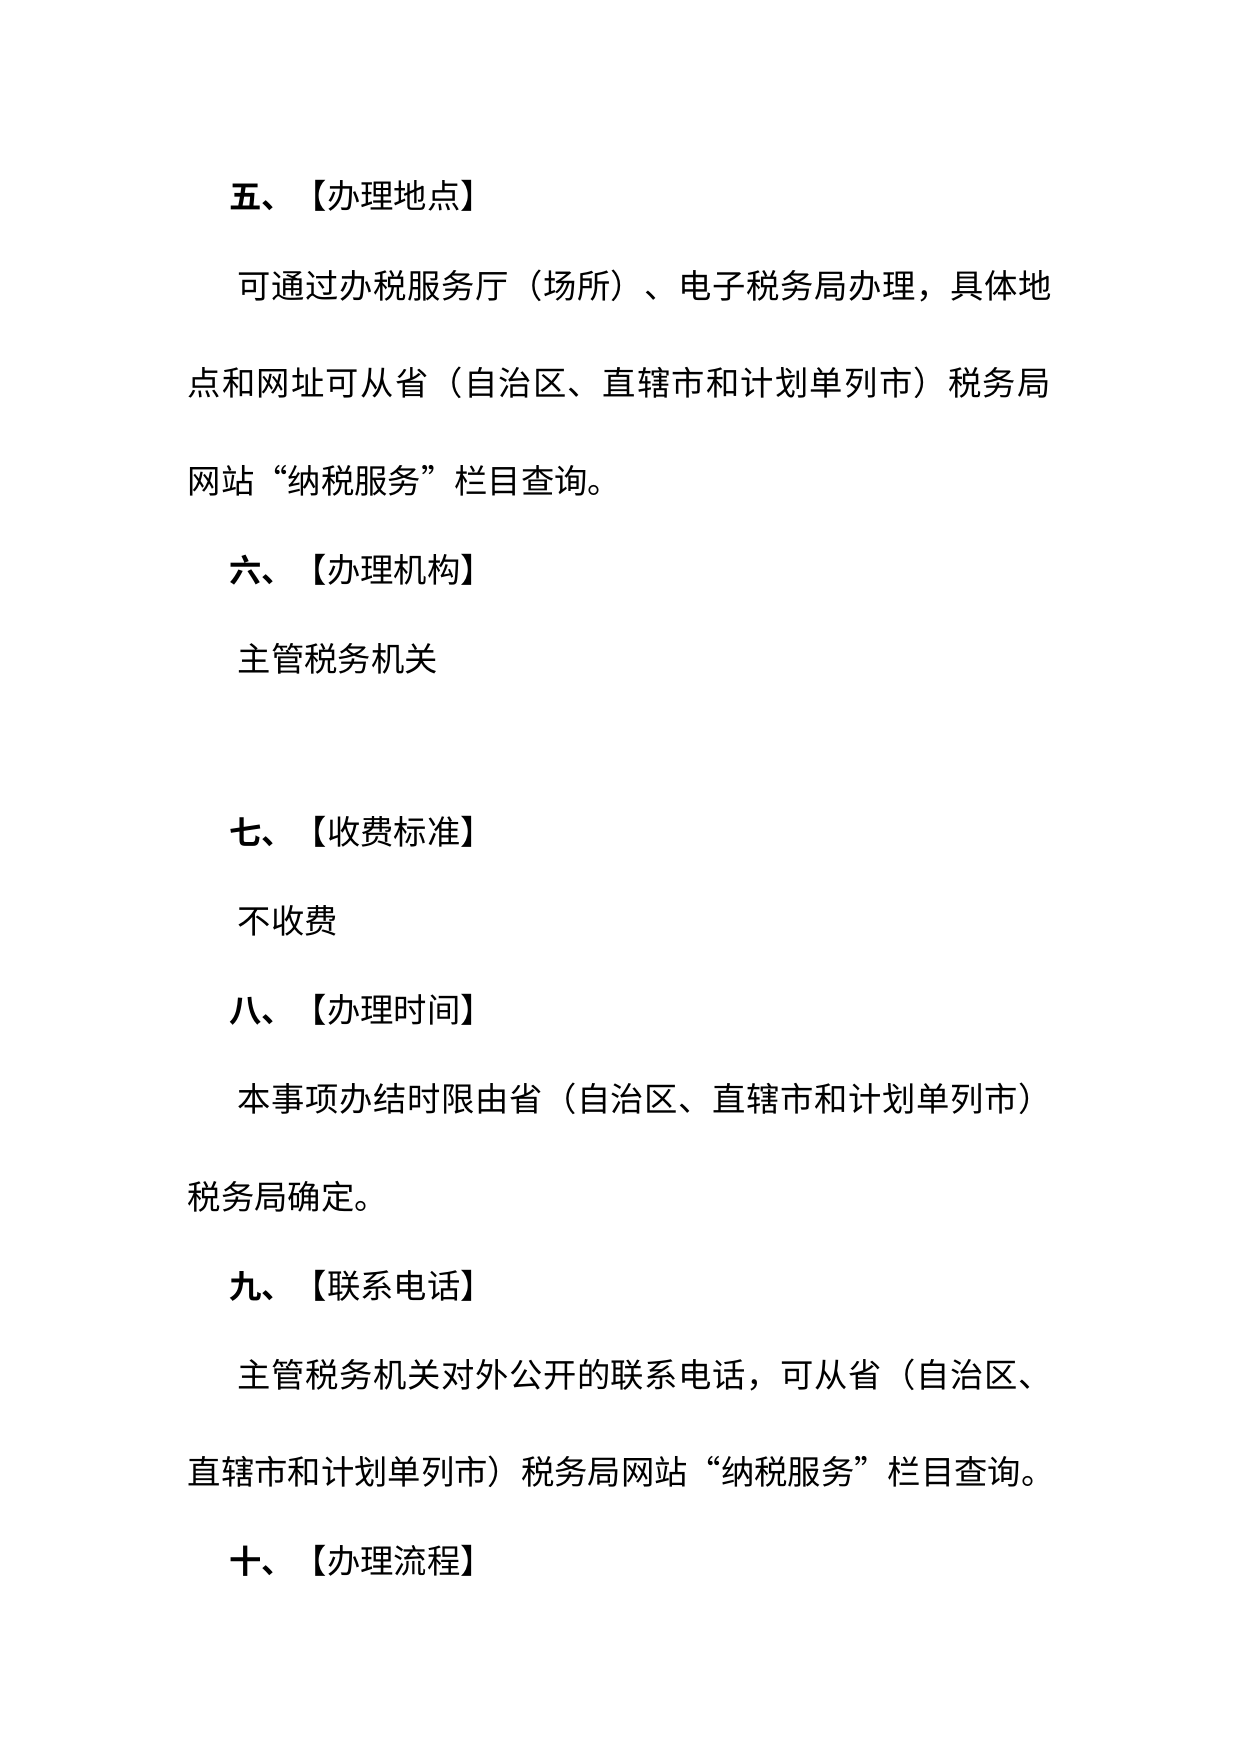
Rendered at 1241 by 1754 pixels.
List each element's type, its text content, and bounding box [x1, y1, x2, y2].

list 【联系电话】 [187, 1251, 1053, 1316]
text 主管税务机关 [187, 624, 1053, 689]
list 【办理时间】 [187, 976, 1053, 1041]
text 主管税务机关对外公开的联系电话，可从省（自治区、直辖市和计划单列市）税务局网站“纳税服务”栏目查询。 [187, 1340, 1053, 1503]
list 【办理机构】 [187, 535, 1053, 600]
list 【办理地点】 [187, 162, 1053, 227]
list 【收费标准】 [187, 797, 1053, 862]
text 可通过办税服务厅（场所）、电子税务局办理，具体地点和网址可从省（自治区、直辖市和计划单列市）税务局网站“纳税服务”栏目查询。 [187, 251, 1053, 511]
text 不收费 [187, 886, 1053, 951]
text 本事项办结时限由省（自治区、直辖市和计划单列市）税务局确定。 [187, 1064, 1053, 1227]
list 【办理流程】 [187, 1527, 1053, 1592]
